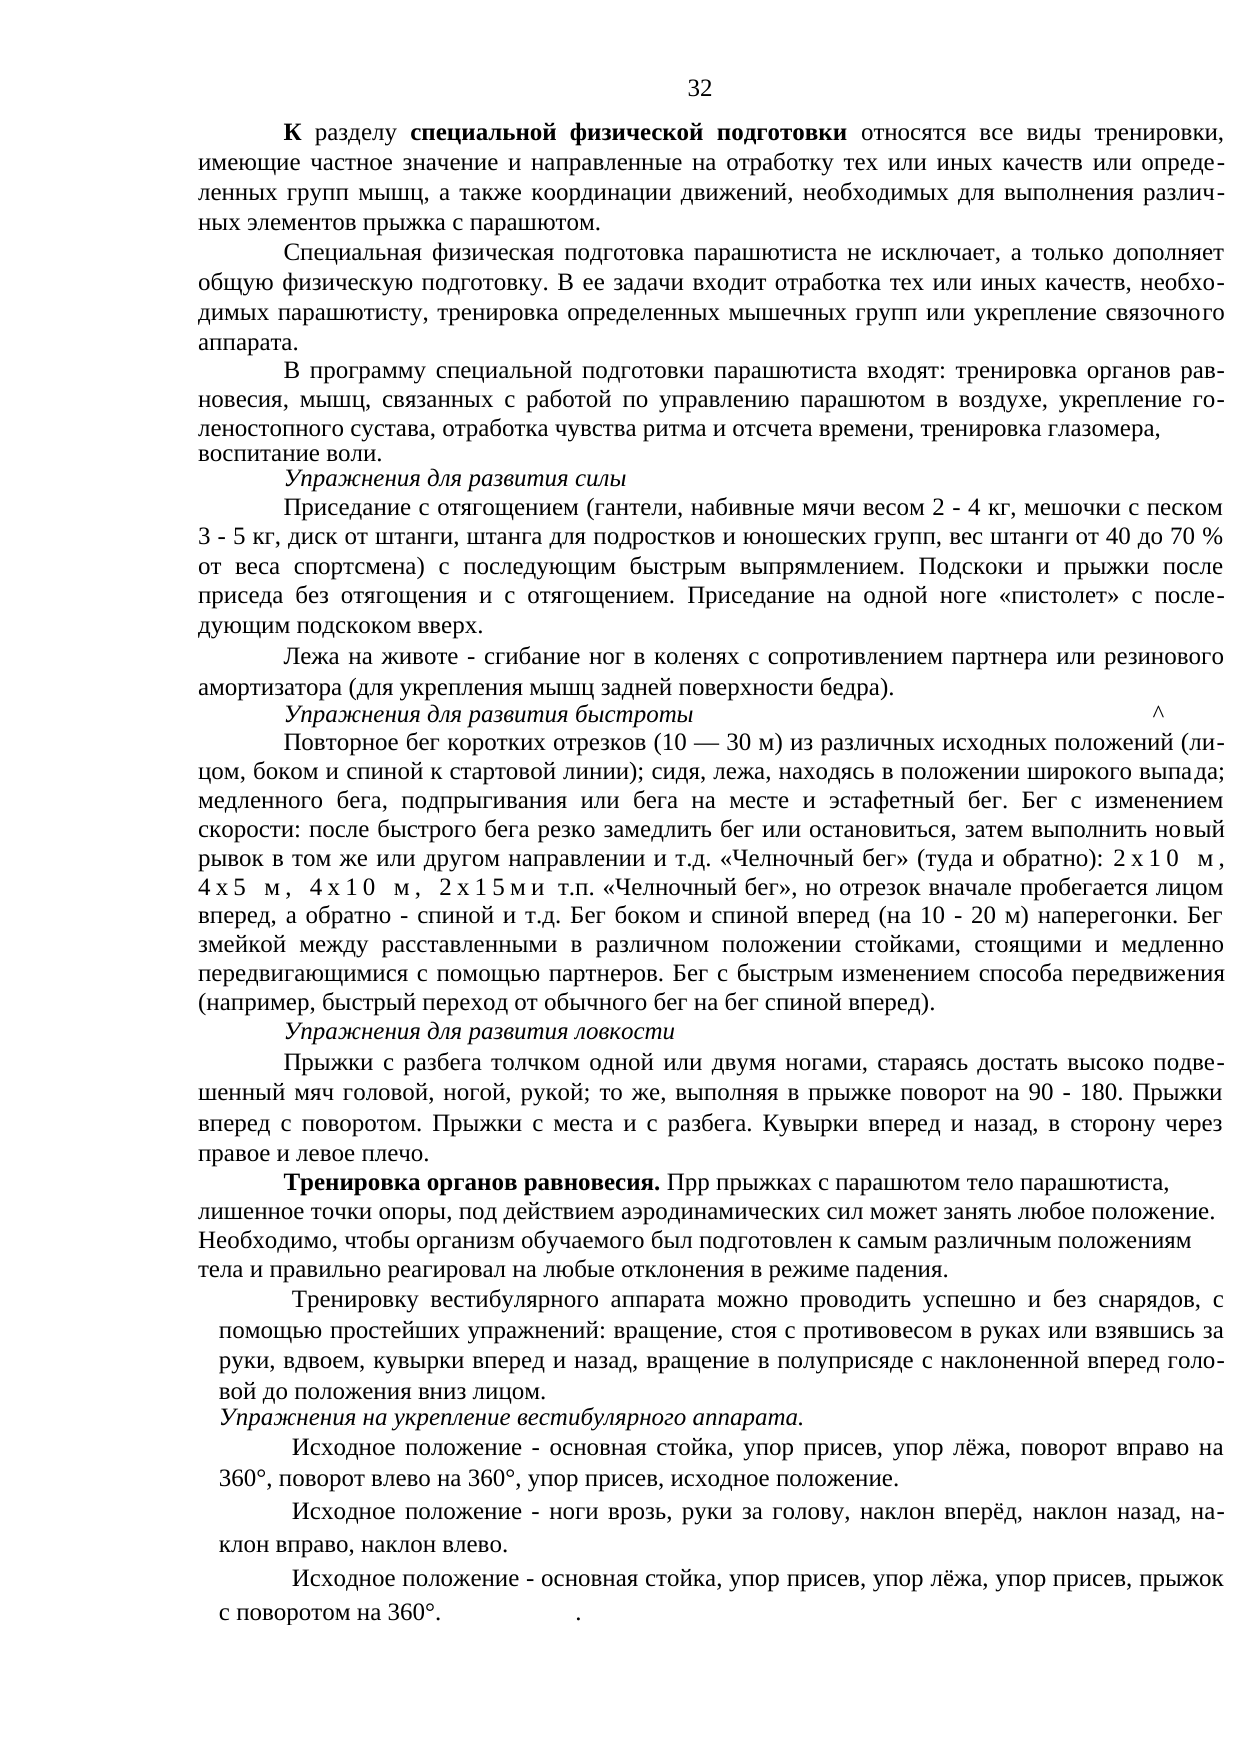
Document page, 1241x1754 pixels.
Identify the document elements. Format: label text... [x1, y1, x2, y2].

text К разделу специальной физической подготовки относятся все виды тренировки, имеющие частное значение и направленные на отработку тех или иных качеств или определенных групп мышц, а также координации движений, необходимых для выполнения различных элементов прыжка с парашютом. [198, 116, 1225, 236]
text Тренировку вестибулярного аппарата можно проводить успешно и без снарядов, с помощью простейших упражнений: вращение, стоя с противовесом в руках или взявшись за руки, вдвоем, кувырки вперед и назад, вращение в полуприсяде с наклоненной вперед головой до положения вниз лицом. [219, 1283, 1225, 1406]
text 32 [687, 76, 712, 101]
text Специальная физическая подготовка парашютиста не исключает, а только дополняет общую физическую подготовку. В ее задачи входит отработка тех или иных качеств, необходимых парашютисту, тренировка определенных мышечных групп или укрепление связочного аппарата. [198, 236, 1225, 356]
text Упражнения для развития быстроты ^ [198, 702, 1225, 727]
text В программу специальной подготовки парашютиста входят: тренировка органов равновесия, мышц, связанных с работой по управлению парашютом в воздухе, укрепление голеностопного сустава, отработка чувства ритма и отсчета времени, тренировка глазомера, [198, 356, 1225, 442]
text Лежа на животе - сгибание ног в коленях с сопротивлением партнера или резинового амортизатора (для укрепления мышц задней поверхности бедра). [198, 639, 1225, 702]
text Исходное положение - основная стойка, упор присев, упор лёжа, поворот вправо на 360°, поворот влево на 360°, упор присев, исходное положение. [219, 1431, 1225, 1493]
text Исходное положение - основная стойка, упор присев, упор лёжа, упор присев, прыжок с поворотом на 360°. . [219, 1560, 1225, 1624]
text Исходное положение - ноги врозь, руки за голову, наклон вперёд, наклон назад, наклон вправо, наклон влево. [219, 1493, 1225, 1560]
text Повторное бег коротких отрезков (10 — 30 м) из различных исходных положений (лицом, боком и спиной к стартовой линии); сидя, лежа, находясь в положении широкого выпада; медленного бега, подпрыгивания или бега на месте и эстафетный бег. Бег с изменением скорости: после быстрого бега резко замедлить бег или остановиться, затем выполнить новый рывок в том же или другом направлении и т.д. «Челночный бег» (туда и обратно): 2x10 м, 4x5 м, 4x10 м, 2х15ми т.п. «Челночный бег», но отрезок вначале пробегается лицом вперед, а обратно - спиной и т.д. Бег боком и спиной вперед (на 10 - 20 м) наперегонки. Бег змейкой между расставленными в различном положении стойками, стоящими и медленно передвигающимися с помощью партнеров. Бег с быстрым изменением способа передвижения (например, быстрый переход от обычного бег на бег спиной вперед). [198, 727, 1225, 1017]
text Упражнения для развития ловкости [198, 1017, 1225, 1046]
text Прыжки с разбега толчком одной или двумя ногами, стараясь достать высоко подвешенный мяч головой, ногой, рукой; то же, выполняя в прыжке поворот на 90 - 180. Прыжки вперед с поворотом. Прыжки с места и с разбега. Кувырки вперед и назад, в сторону через правое и левое плечо. [198, 1046, 1225, 1168]
text Тренировка органов равновесия. Прр прыжках с парашютом тело парашютиста, лишенное точки опоры, под действием аэродинамических сил может занять любое положение. Необходимо, чтобы организм обучаемого был подготовлен к самым различным положениям тела и правильно реагировал на любые отклонения в режиме падения. [198, 1168, 1225, 1283]
text Упражнения на укрепление вестибулярного аппарата. [219, 1406, 1225, 1431]
text Упражнения для развития силы [198, 467, 1225, 492]
text Приседание с отягощением (гантели, набивные мячи весом 2 - 4 кг, мешочки с песком 3 - 5 кг, диск от штанги, штанга для подростков и юношеских групп, вес штанги от 40 до 70 % от веса спортсмена) с последующим быстрым выпрямлением. Подскоки и прыжки после приседа без отягощения и с отягощением. Приседание на одной ноге «пистолет» с последующим подскоком вверх. [198, 492, 1225, 639]
text воспитание воли. [198, 442, 1225, 467]
